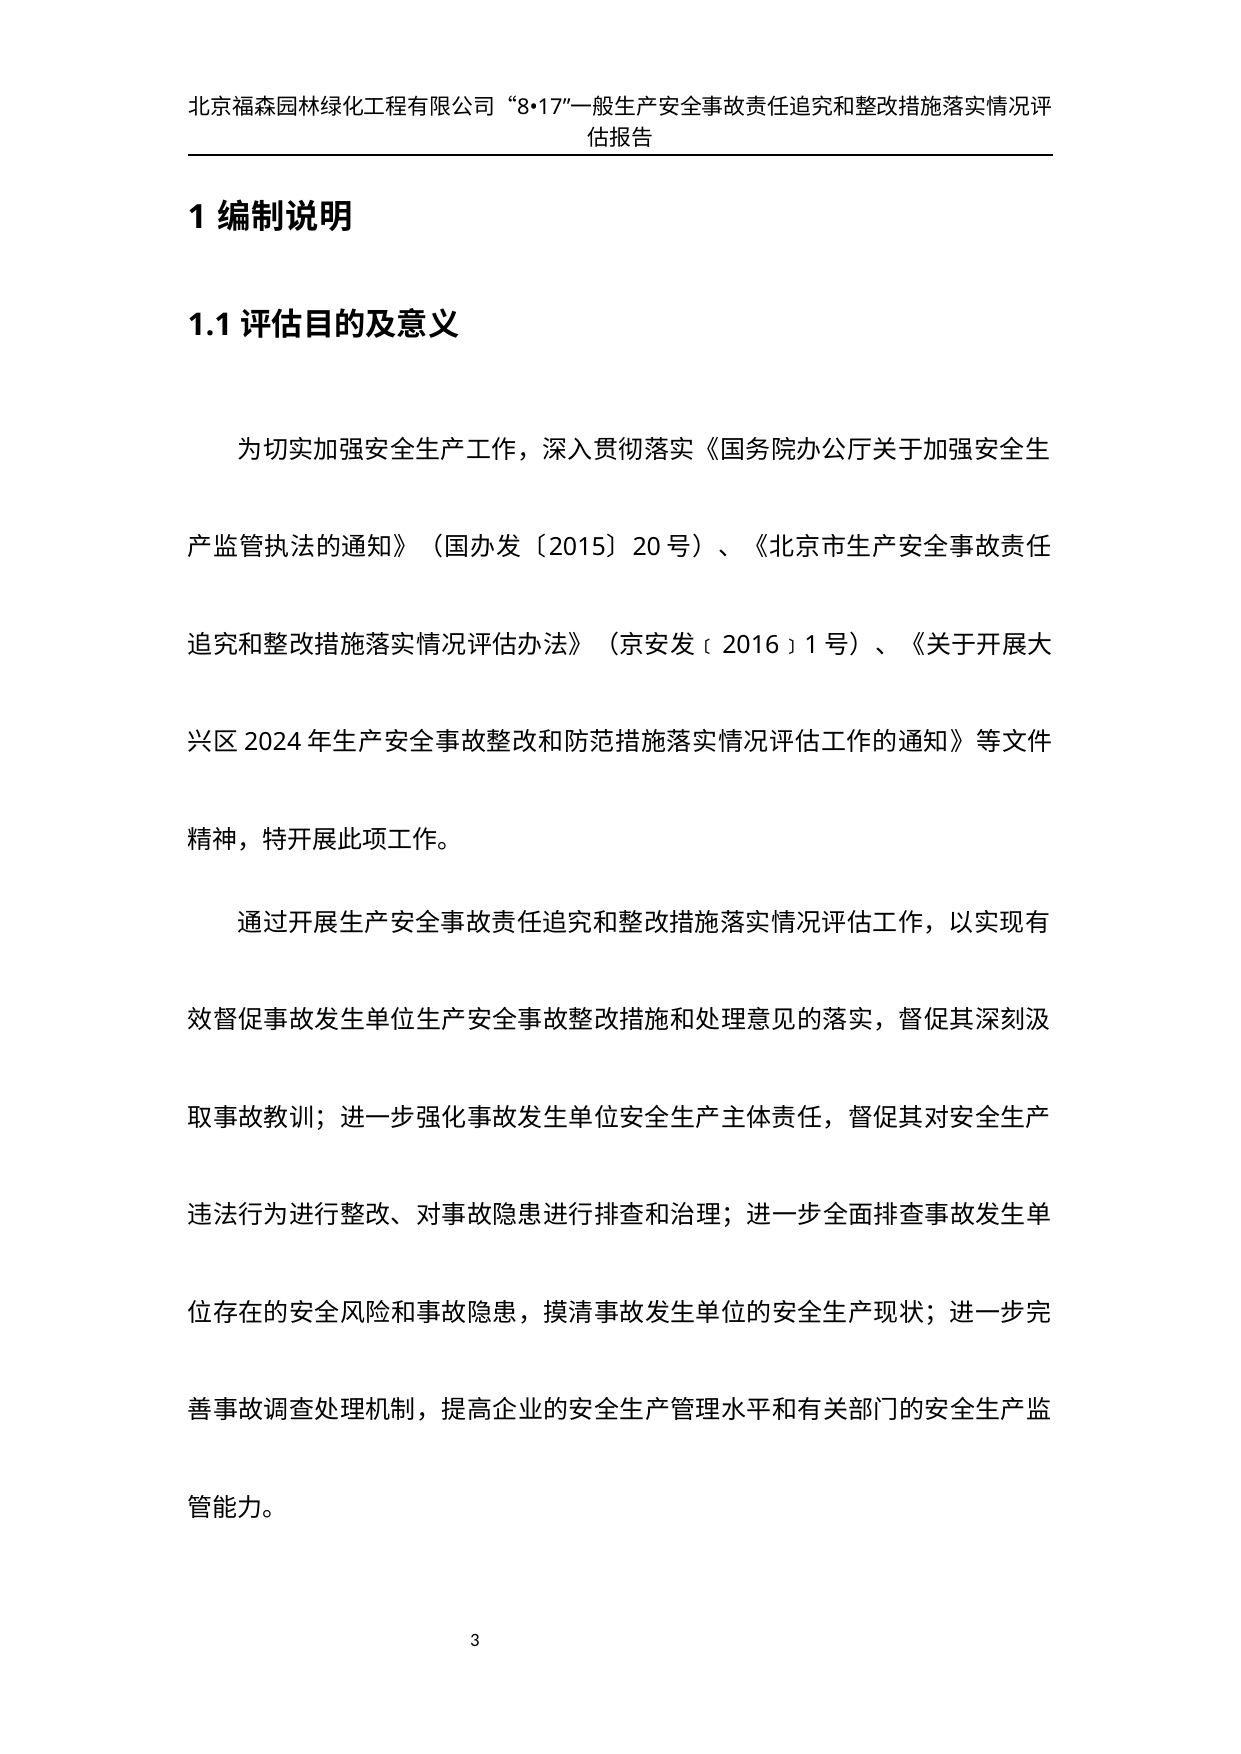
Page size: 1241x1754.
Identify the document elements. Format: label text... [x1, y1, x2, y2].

text 为切实加强安全生产工作，深入贯彻落实《国务院办公厅关于加强安全生产监管执法的通知》（国办发〔2015〕20号）、《北京市生产安全事故责任追究和整改措施落实情况评估办法》（京安发﹝2016﹞1号）、《关于开展大兴区2024年生产安全事故整改和防范措施落实情况评估工作的通知》等文件精神，特开展此项工作。 [187, 415, 1053, 870]
subtitle 1 编制说明 [187, 190, 1053, 238]
text 通过开展生产安全事故责任追究和整改措施落实情况评估工作，以实现有效督促事故发生单位生产安全事故整改措施和处理意见的落实，督促其深刻汲取事故教训；进一步强化事故发生单位安全生产主体责任，督促其对安全生产违法行为进行整改、对事故隐患进行排查和治理；进一步全面排查事故发生单位存在的安全风险和事故隐患，摸清事故发生单位的安全生产现状；进一步完善事故调查处理机制，提高企业的安全生产管理水平和有关部门的安全生产监管能力。 [187, 888, 1053, 1538]
subtitle 1.1 评估目的及意义 [187, 289, 1053, 354]
